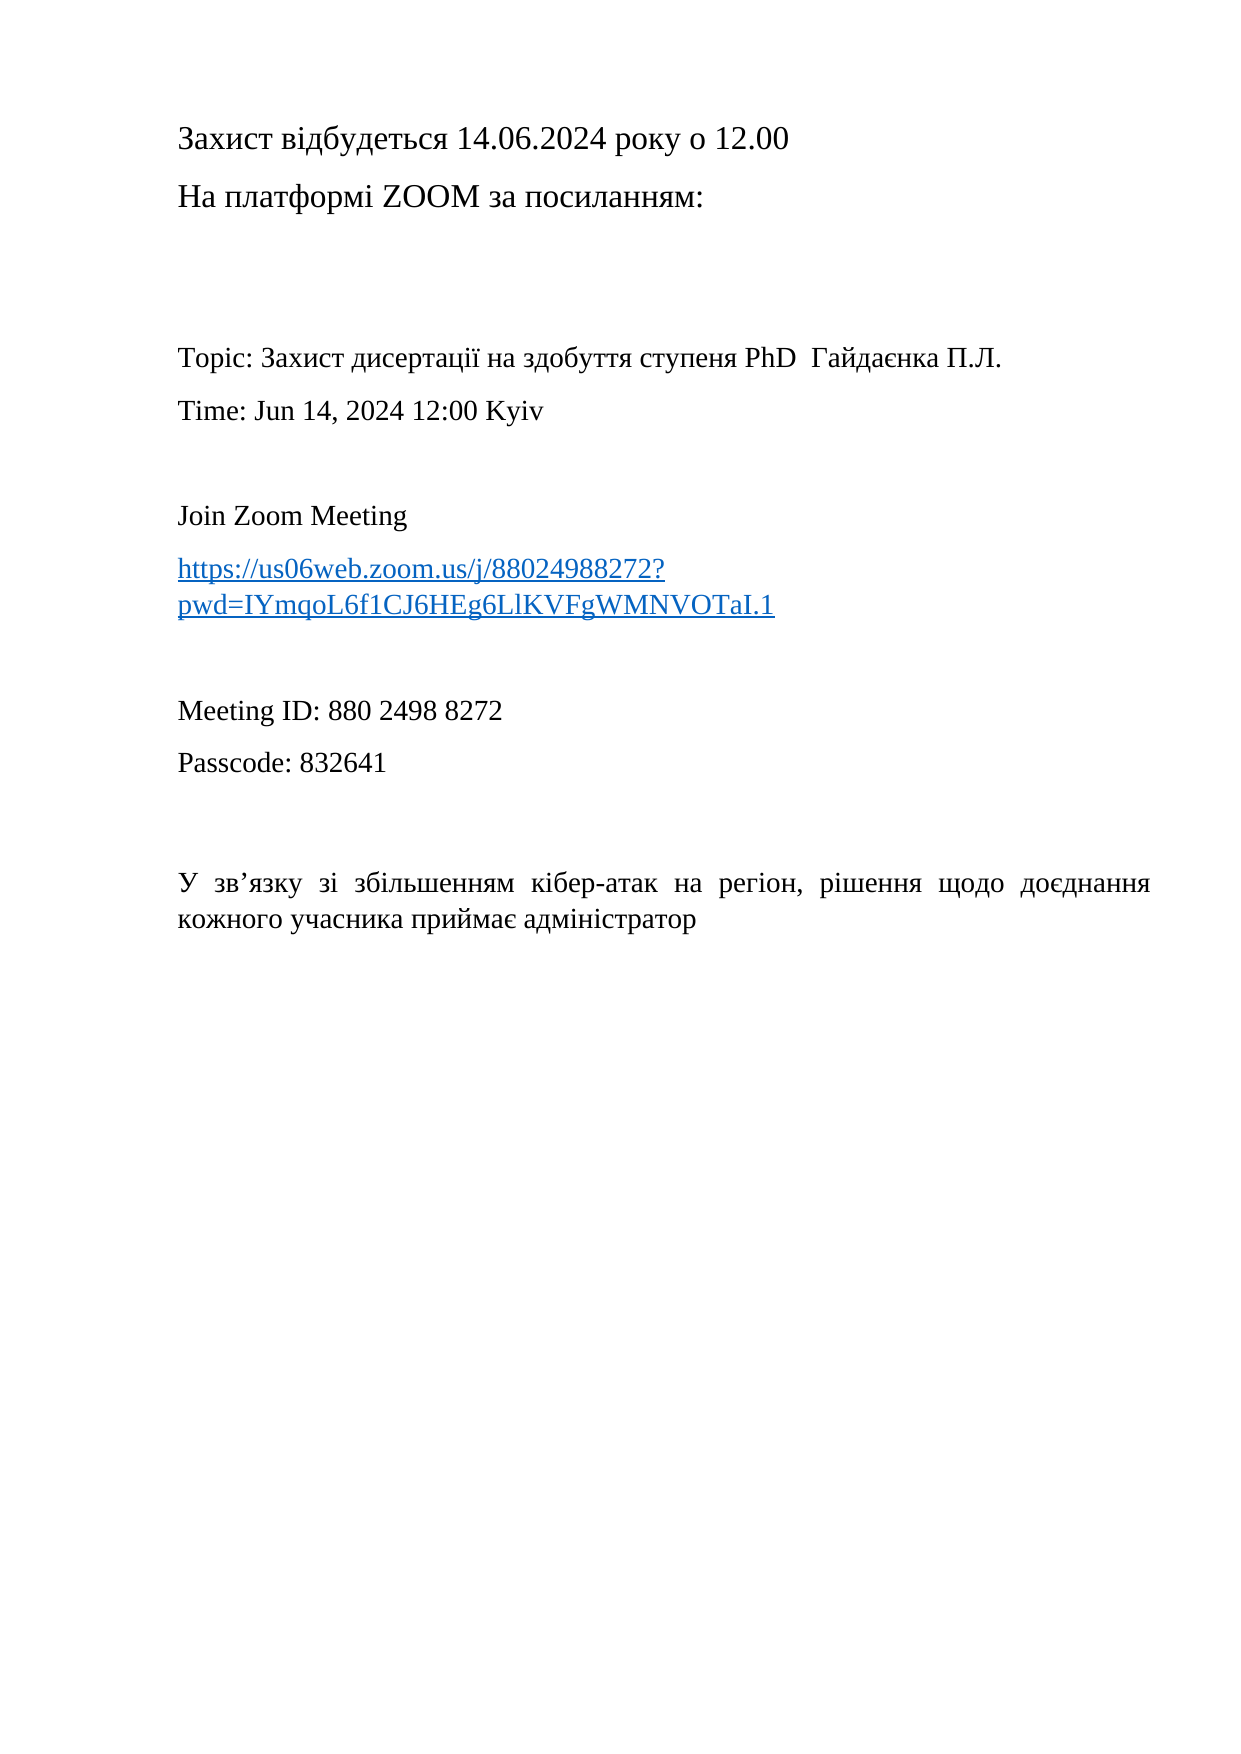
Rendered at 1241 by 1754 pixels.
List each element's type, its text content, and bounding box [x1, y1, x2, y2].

text Topic: Захист дисертації на здобуття ступеня PhD Гайдаєнка П.Л. [177, 340, 1152, 373]
text У зв’язку зі збільшенням кібер-атак на регіон, рішення щодо доєднання кожного учасника приймає адміністратор [177, 865, 1152, 935]
text https://us06web.zoom.us/j/88024988272?pwd=IYmqoL6f1CJ6HEg6LlKVFgWMNVOTaI.1 [177, 551, 1152, 621]
text Time: Jun 14, 2024 12:00 Kyiv [177, 393, 1152, 426]
text Захист відбудеться 14.06.2024 року о 12.00 [177, 118, 1152, 156]
text Passcode: 832641 [177, 746, 1152, 779]
text На платформі ZOOM за посиланням: [177, 176, 1152, 214]
text Join Zoom Meeting [177, 498, 1152, 532]
text Meeting ID: 880 2498 8272 [177, 693, 1152, 726]
